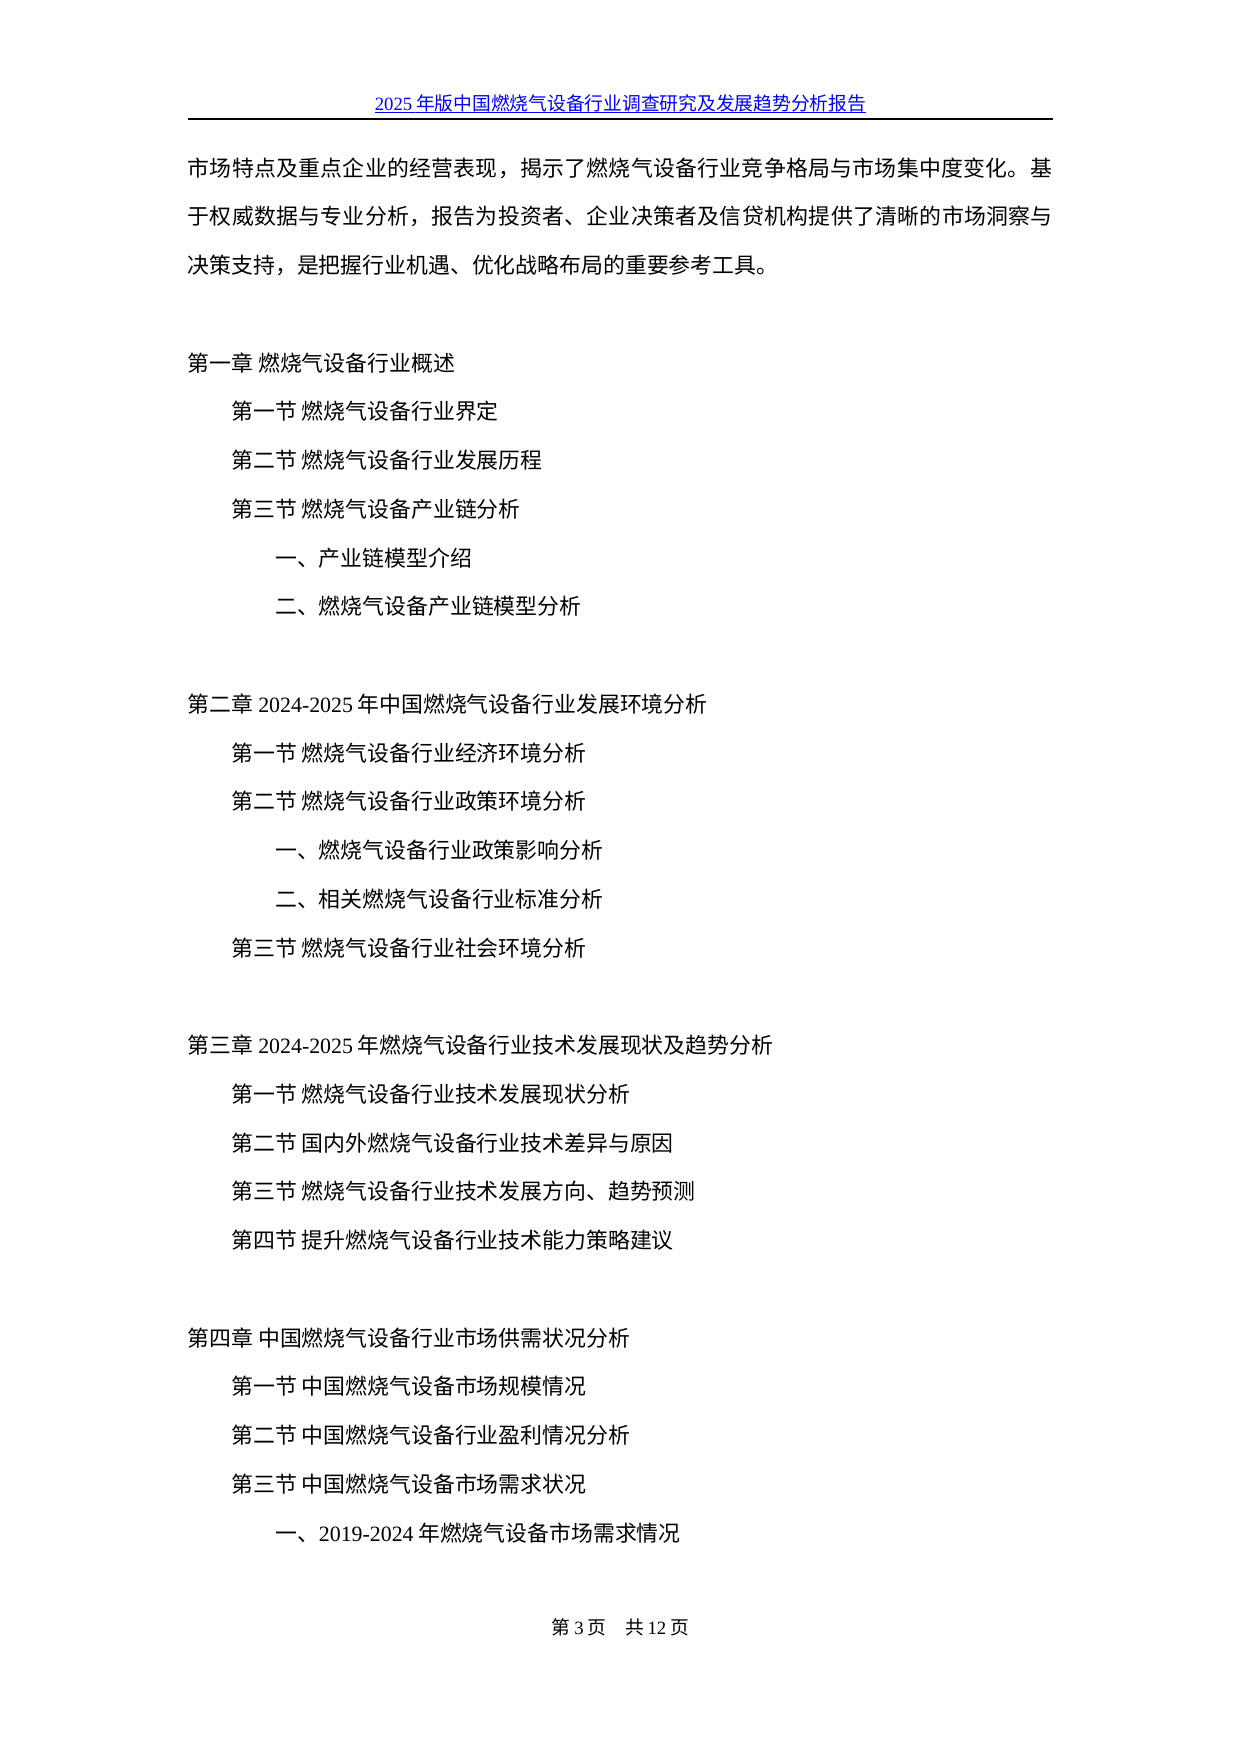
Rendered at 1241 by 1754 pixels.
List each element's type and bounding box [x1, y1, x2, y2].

text [187, 150, 1053, 1548]
